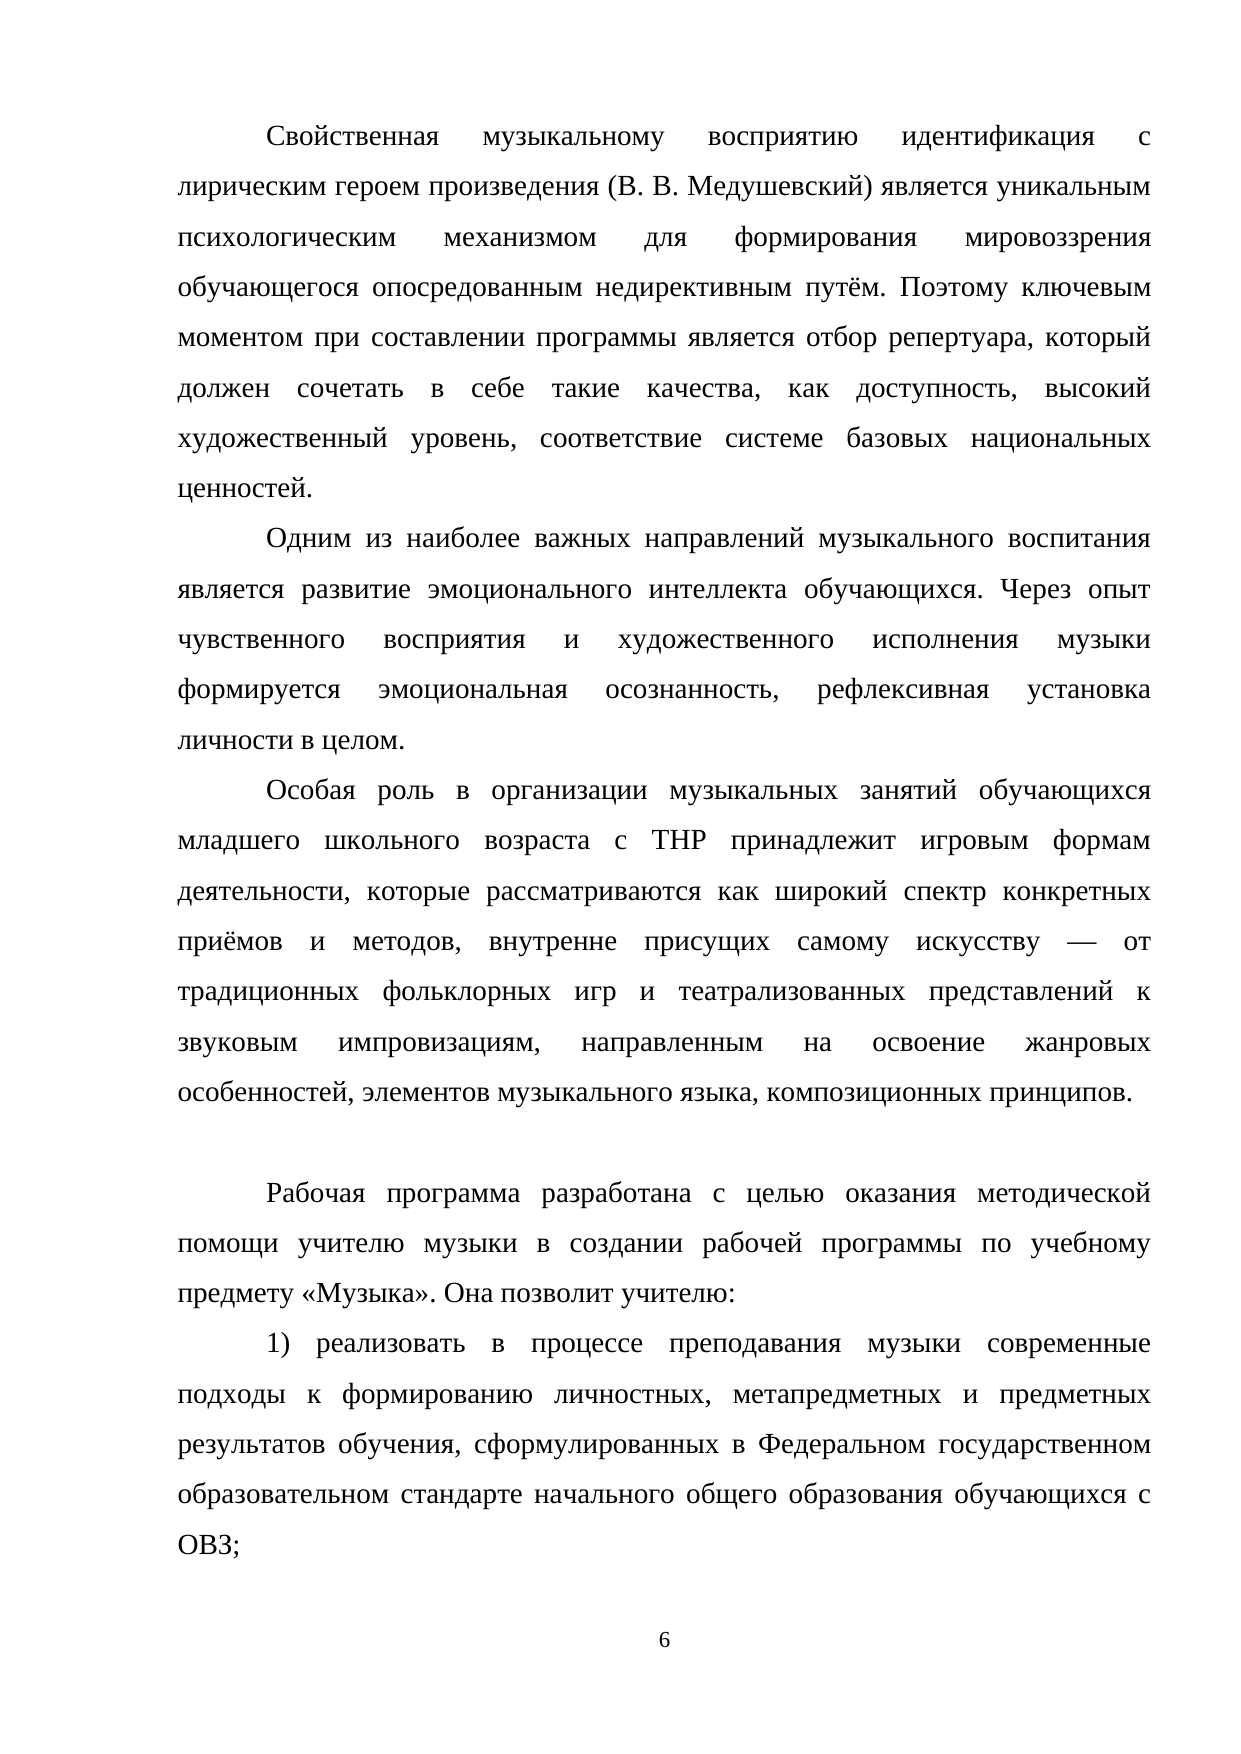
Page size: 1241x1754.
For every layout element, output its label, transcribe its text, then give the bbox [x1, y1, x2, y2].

list Свойственная музыкальному восприятию идентификация с лирическим героем произведения (В. В. Медушевский) является уникальным психологическим механизмом для формирования мировоззрения обучающегося опосредованным недирективным путём. Поэтому ключевым моментом при составлении программы является отбор репертуара, который должен сочетать в себе такие качества, как доступность, высокий художественный уровень, соответствие системе базовых национальных ценностей. [177, 118, 1152, 504]
list Рабочая программа разработана с целью оказания методической помощи учителю музыки в создании рабочей программы по учебному предмету «Музыка». Она позволит учителю: [177, 1175, 1152, 1309]
list 1) реализовать в процессе преподавания музыки современные подходы к формированию личностных, метапредметных и предметных результатов обучения, сформулированных в Федеральном государственном образовательном стандарте начального общего образования обучающихся с ОВЗ; [177, 1326, 1152, 1560]
list Одним из наиболее важных направлений музыкального воспитания является развитие эмоционального интеллекта обучающихся. Через опыт чувственного восприятия и художественного исполнения музыки формируется эмоциональная осознанность, рефлексивная установка личности в целом. [177, 521, 1152, 755]
list Особая роль в организации музыкальных занятий обучающихся младшего школьного возраста с ТНР принадлежит игровым формам деятельности, которые рассматриваются как широкий спектр конкретных приёмов и методов, внутренне присущих самому искусству — от традиционных фольклорных игр и театрализованных представлений к звуковым импровизациям, направленным на освоение жанровых особенностей, элементов музыкального языка, композиционных принципов. [177, 772, 1152, 1108]
